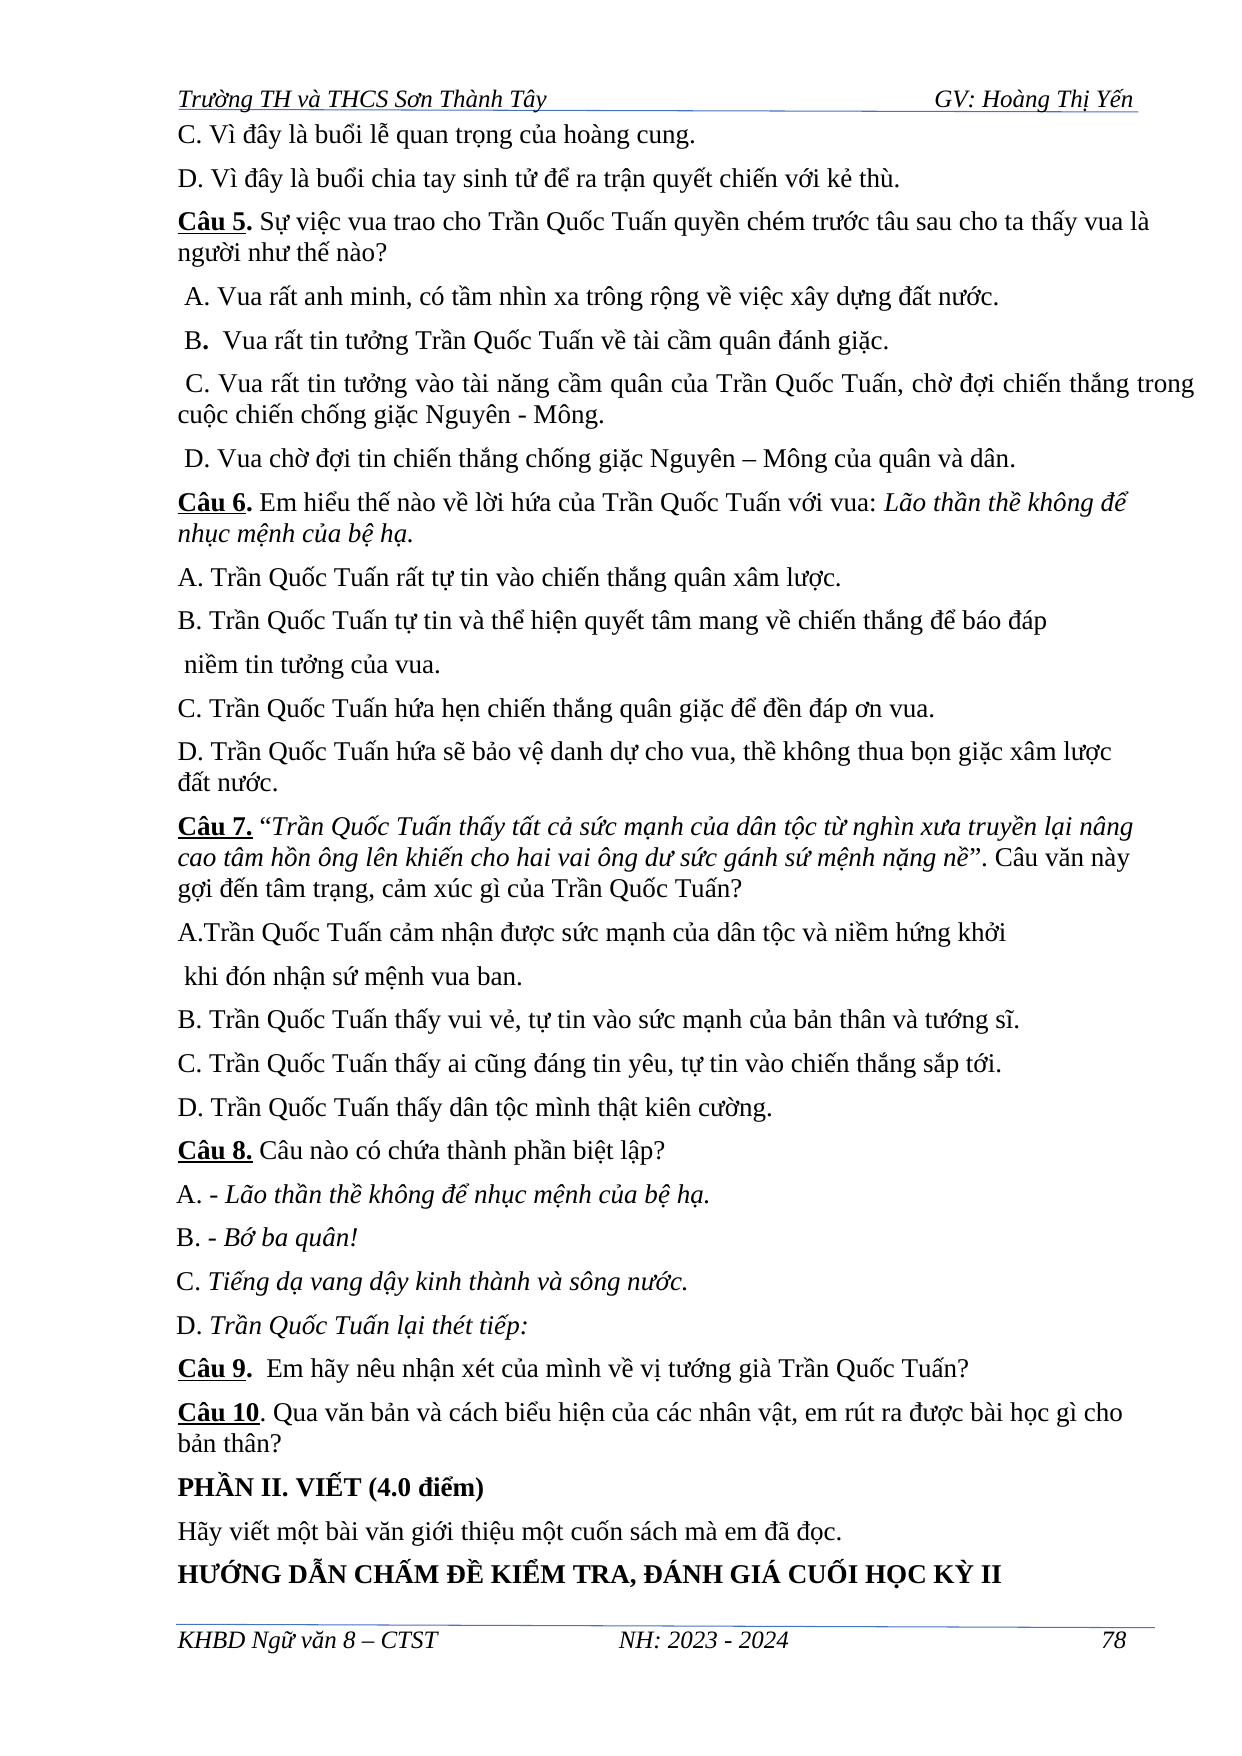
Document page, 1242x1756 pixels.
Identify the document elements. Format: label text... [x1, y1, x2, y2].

text D. Vì đây là buổi chia tay sinh tử để ra trận quyết chiến với kẻ thù. [177, 162, 1152, 193]
text Câu 5. Sự việc vua trao cho Trần Quốc Tuấn quyền chém trước tâu sau cho ta thấy vua là người như thế nào? [177, 205, 1181, 268]
text D. Vua chờ đợi tin chiến thắng chống giặc Nguyên – Mông của quân và dân. [177, 442, 1152, 473]
text A. Vua rất anh minh, có tầm nhìn xa trông rộng về việc xây dựng đất nước. [177, 280, 1152, 311]
text A. Trần Quốc Tuấn rất tự tin vào chiến thắng quân xâm lược. [177, 561, 1152, 592]
text C. Tiếng dạ vang dậy kinh thành và sông nước. [162, 1265, 1152, 1296]
text Câu 9. Em hãy nêu nhận xét của mình về vị tướng già Trần Quốc Tuấn? [177, 1352, 1152, 1384]
text D. Trần Quốc Tuấn hứa sẽ bảo vệ danh dự cho vua, thề không thua bọn giặc xâm lược đất nước. [177, 735, 1152, 798]
text Câu 10. Qua văn bản và cách biểu hiện của các nhân vật, em rút ra được bài học gì cho bản thân? [177, 1396, 1152, 1458]
text Câu 8. Câu nào có chứa thành phần biệt lập? [177, 1134, 1152, 1165]
text B. - Bớ ba quân! [162, 1222, 1152, 1253]
text D. Trần Quốc Tuấn lại thét tiếp: [162, 1309, 1152, 1340]
text PHẦN II. VIẾT (4.0 điểm) [177, 1471, 1152, 1502]
text B. Vua rất tin tưởng Trần Quốc Tuấn về tài cầm quân đánh giặc. [177, 324, 1152, 355]
text B. Trần Quốc Tuấn tự tin và thể hiện quyết tâm mang về chiến thắng để báo đáp [177, 604, 1152, 636]
text HƯỚNG DẪN CHẤM ĐỀ KIỂM TRA, ĐÁNH GIÁ CUỐI HỌC KỲ II [177, 1558, 1152, 1589]
text C. Vì đây là buổi lễ quan trọng của hoàng cung. [177, 118, 1152, 149]
text Câu 7. “Trần Quốc Tuấn thấy tất cả sức mạnh của dân tộc từ nghìn xưa truyền lại nâng cao tâm hồn ông lên khiến cho hai vai ông dư sức gánh sứ mệnh nặng nề”. Câu văn này gợi đến tâm trạng, cảm xúc gì của Trần Quốc Tuấn? [177, 810, 1152, 903]
text Hãy viết một bài văn giới thiệu một cuốn sách mà em đã đọc. [177, 1514, 1152, 1546]
text niềm tin tưởng của vua. [177, 648, 1152, 679]
text C. Trần Quốc Tuấn hứa hẹn chiến thắng quân giặc để đền đáp ơn vua. [177, 692, 1152, 723]
text B. Trần Quốc Tuấn thấy vui vẻ, tự tin vào sức mạnh của bản thân và tướng sĩ. [177, 1003, 1152, 1034]
text khi đón nhận sứ mệnh vua ban. [177, 960, 1152, 991]
text A. - Lão thần thề không để nhục mệnh của bệ hạ. [162, 1178, 1152, 1209]
text C. Trần Quốc Tuấn thấy ai cũng đáng tin yêu, tự tin vào chiến thắng sắp tới. [177, 1047, 1152, 1078]
text A.Trần Quốc Tuấn cảm nhận được sức mạnh của dân tộc và niềm hứng khởi [177, 916, 1152, 947]
text D. Trần Quốc Tuấn thấy dân tộc mình thật kiên cường. [177, 1091, 1152, 1122]
text C. Vua rất tin tưởng vào tài năng cầm quân của Trần Quốc Tuấn, chờ đợi chiến thắng trong cuộc chiến chống giặc Nguyên - Mông. [177, 367, 1196, 430]
text Câu 6. Em hiểu thế nào về lời hứa của Trần Quốc Tuấn với vua: Lão thần thề không để nhục mệnh của bệ hạ. [177, 486, 1181, 548]
